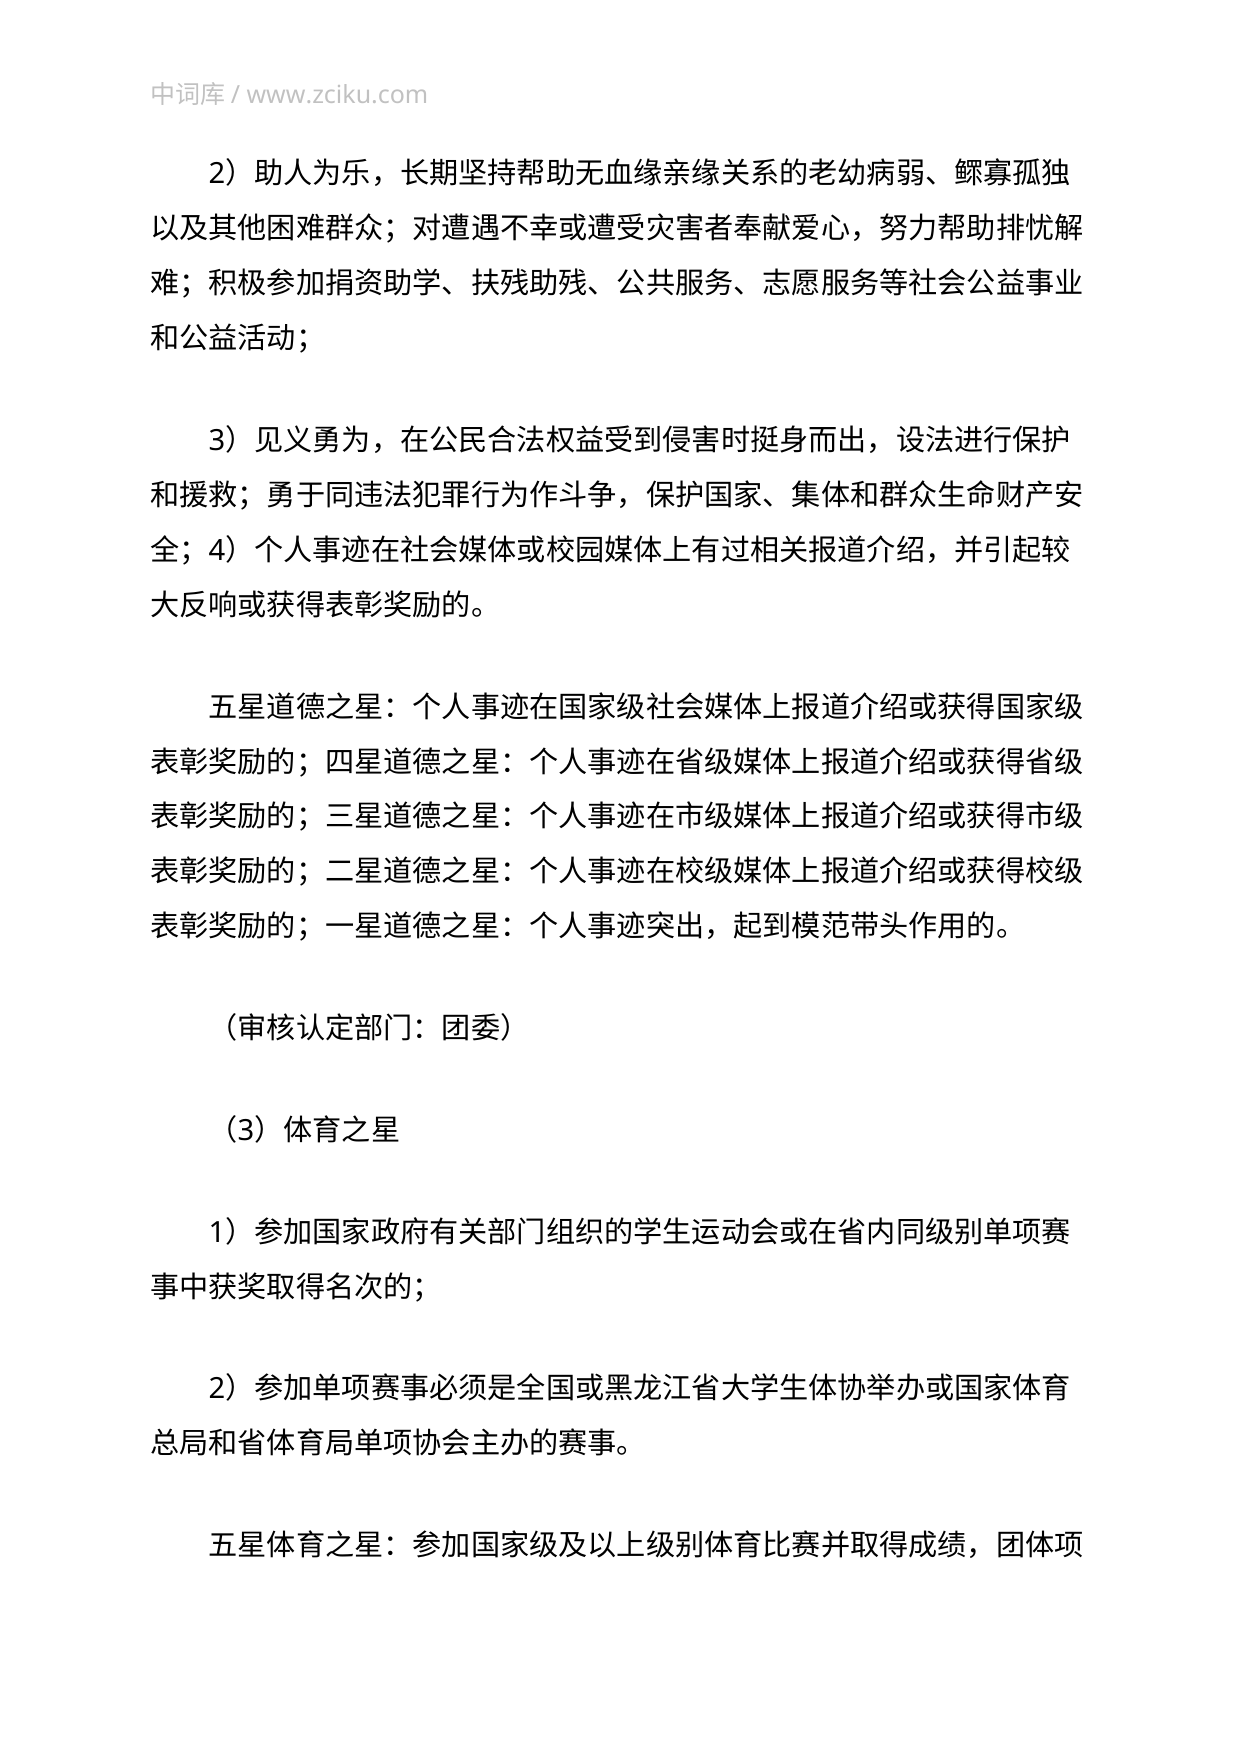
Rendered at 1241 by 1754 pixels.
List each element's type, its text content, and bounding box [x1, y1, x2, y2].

text 3）见义勇为，在公民合法权益受到侵害时挺身而出，设法进行保护和援救；勇于同违法犯罪行为作斗争，保护国家、集体和群众生命财产安全；4）个人事迹在社会媒体或校园媒体上有过相关报道介绍，并引起较大反响或获得表彰奖励的。 [150, 417, 1090, 624]
text （3）体育之星 [150, 1106, 1090, 1149]
text （审核认定部门：团委） [150, 1004, 1090, 1047]
text 五星道德之星：个人事迹在国家级社会媒体上报道介绍或获得国家级表彰奖励的；四星道德之星：个人事迹在省级媒体上报道介绍或获得省级表彰奖励的；三星道德之星：个人事迹在市级媒体上报道介绍或获得市级表彰奖励的；二星道德之星：个人事迹在校级媒体上报道介绍或获得校级表彰奖励的；一星道德之星：个人事迹突出，起到模范带头作用的。 [150, 683, 1090, 945]
text 2）参加单项赛事必须是全国或黑龙江省大学生体协举办或国家体育总局和省体育局单项协会主办的赛事。 [150, 1365, 1090, 1462]
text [150, 1522, 1090, 1564]
text 2）助人为乐，长期坚持帮助无血缘亲缘关系的老幼病弱、鳏寡孤独以及其他困难群众；对遭遇不幸或遭受灾害者奉献爱心，努力帮助排忧解难；积极参加捐资助学、扶残助残、公共服务、志愿服务等社会公益事业和公益活动； [150, 150, 1090, 357]
text 1）参加国家政府有关部门组织的学生运动会或在省内同级别单项赛事中获奖取得名次的； [150, 1208, 1090, 1306]
